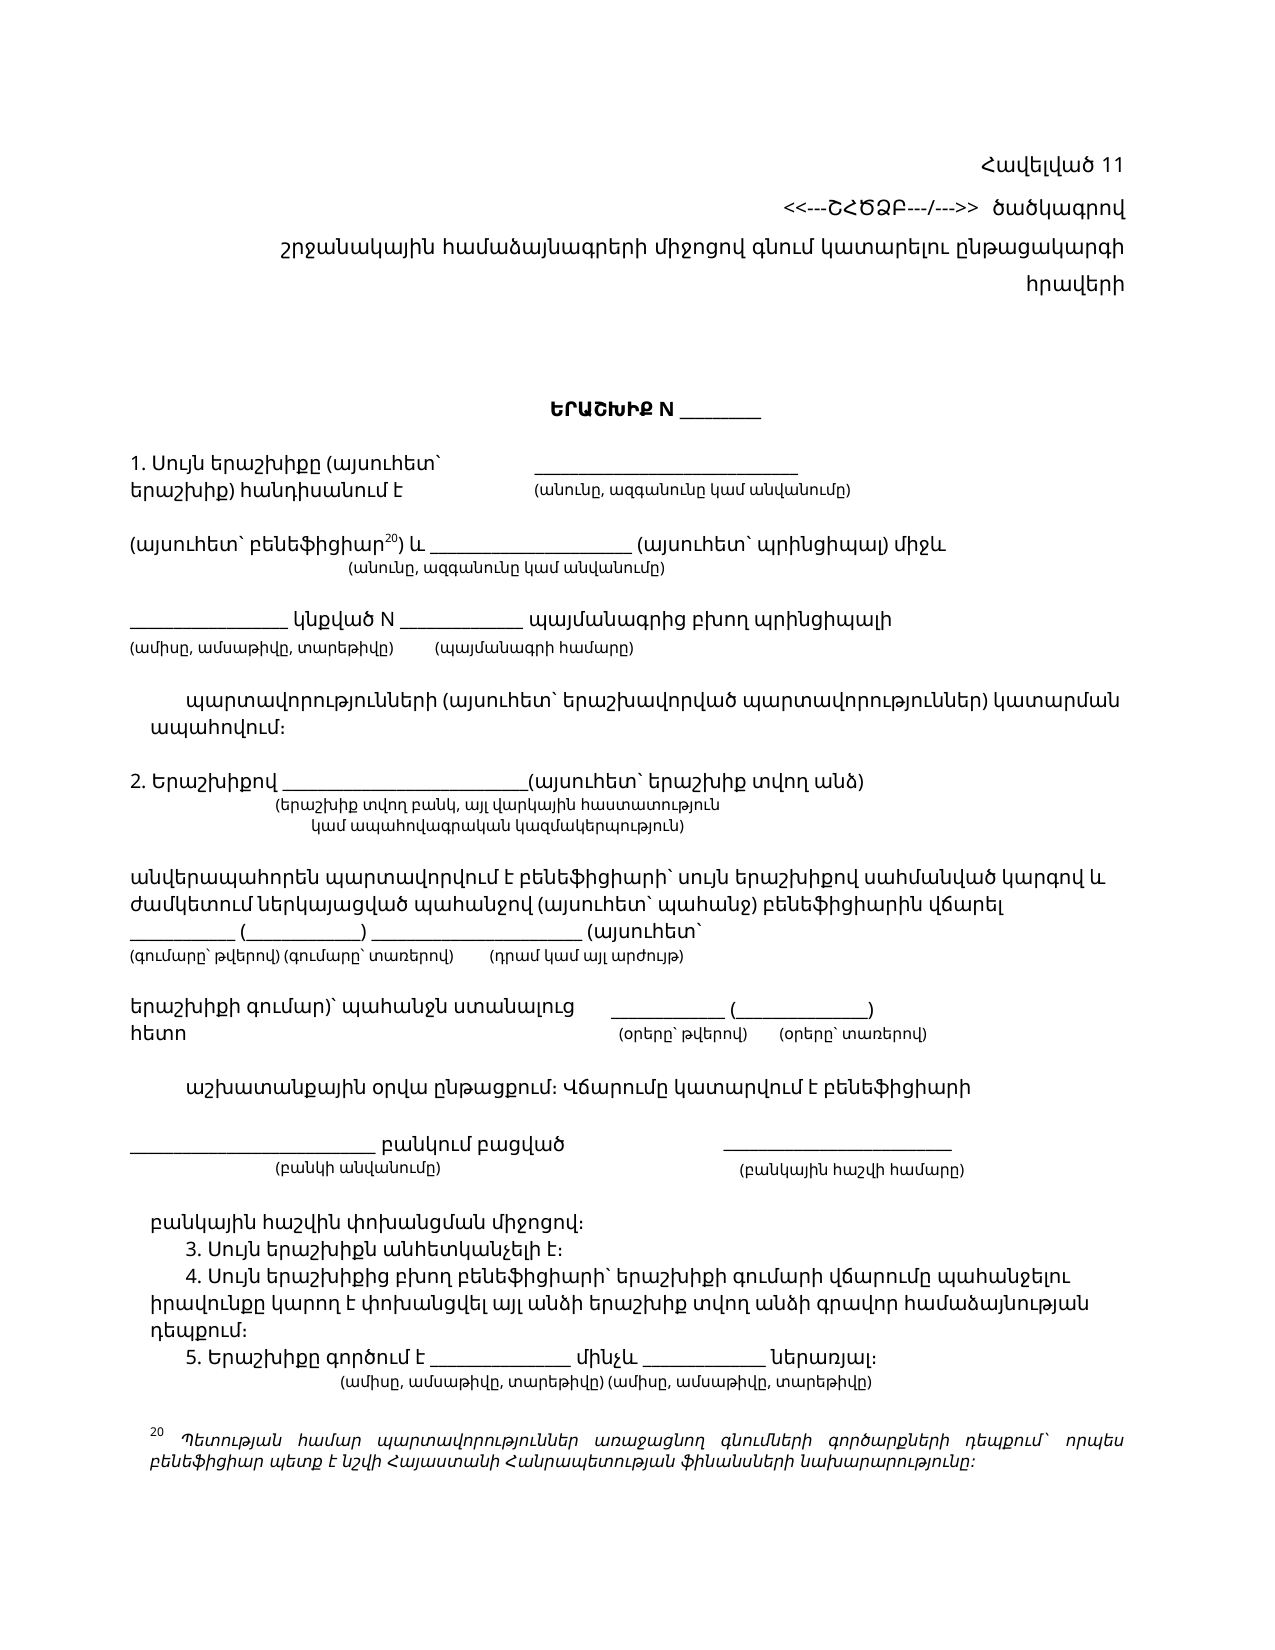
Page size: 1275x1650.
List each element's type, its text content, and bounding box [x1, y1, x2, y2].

text աշխատանքային օրվա ընթացքում։ Վճարումը կատարվում է բենեֆիցիարի [150, 1073, 1125, 1101]
text շրջանակային համաձայնագրերի միջոցով գնում կատարելու ընթացակարգի հրավերի [150, 235, 1125, 296]
text 3. Սույն երաշխիքն անհետկանչելի է։ [150, 1235, 1125, 1262]
text բանկային հաշվին փոխանցման միջոցով։ [150, 1208, 1125, 1235]
table_header (այսուհետ` բենեֆիցիար) և _______________________ (այսուհետ` պրինցիպալ) միջև (անունը, ազգանունը կամ անվանումը) [130, 530, 1145, 578]
table_header __________________________ (բանկային հաշվի համարը) [723, 1128, 1145, 1181]
text <<---ՇՀԾՁԲ---/--->> ծածկագրով [150, 193, 1125, 221]
text 5. Երաշխիքը գործում է ________________ մինչև ______________ ներառյալ։ [150, 1343, 1125, 1370]
table_header 1. Սույն երաշխիքը (այսուհետ` երաշխիք) հանդիսանում է [130, 449, 534, 503]
table_header ____________________________ բանկում բացված (բանկի անվանումը) [130, 1128, 723, 1181]
table_header __________________ կնքված N ______________ պայմանագրից բխող պրինցիպալի (ամիսը, ամսաթիվը, տարեթիվը) (պայմանագրի համարը) [130, 605, 1145, 659]
text (ամիսը, ամսաթիվը, տարեթիվը) (ամիսը, ամսաթիվը, տարեթիվը) [256, 1370, 1125, 1392]
table_header անվերապահորեն պարտավորվում է բենեֆիցիարի` սույն երաշխիքով սահմանված կարգով և ժամկետում ներկայացված պահանջով (այսուհետ` պահանջ) բենեֆիցիարին վճարել ____________ (_____________) ________________________ (այսուհետ` (գումարը՝ թվերով) (գումարը՝ տառերով) (դրամ կամ այլ արժույթ) [130, 864, 1145, 966]
table_header երաշխիքի գումար)` պահանջն ստանալուց հետո [130, 993, 611, 1047]
text պարտավորությունների (այսուհետ` երաշխավորված պարտավորություններ) կատարման ապահովում։ [150, 686, 1125, 740]
table_header ______________________________ (անունը, ազգանունը կամ անվանումը) [534, 449, 1145, 503]
table_header 2. Երաշխիքով ____________________________(այսուհետ` երաշխիք տվող անձ) (երաշխիք տվող բանկ, այլ վարկային հաստատություն կամ ապահովագրական կազմակերպություն) [130, 767, 1145, 836]
text Հավելված 11 [150, 150, 1125, 178]
text 4. Սույն երաշխիքից բխող բենեֆիցիարի` երաշխիքի գումարի վճարումը պահանջելու իրավունքը կարող է փոխանցվել այլ անձի երաշխիք տվող անձի գրավոր համաձայնության դեպքում։ [150, 1262, 1125, 1343]
text ԵՐԱՇԽԻՔ N __________ [150, 395, 1125, 422]
table_header _____________ (_______________) (օրերը` թվերով) (օրերը` տառերով) [611, 993, 1145, 1047]
